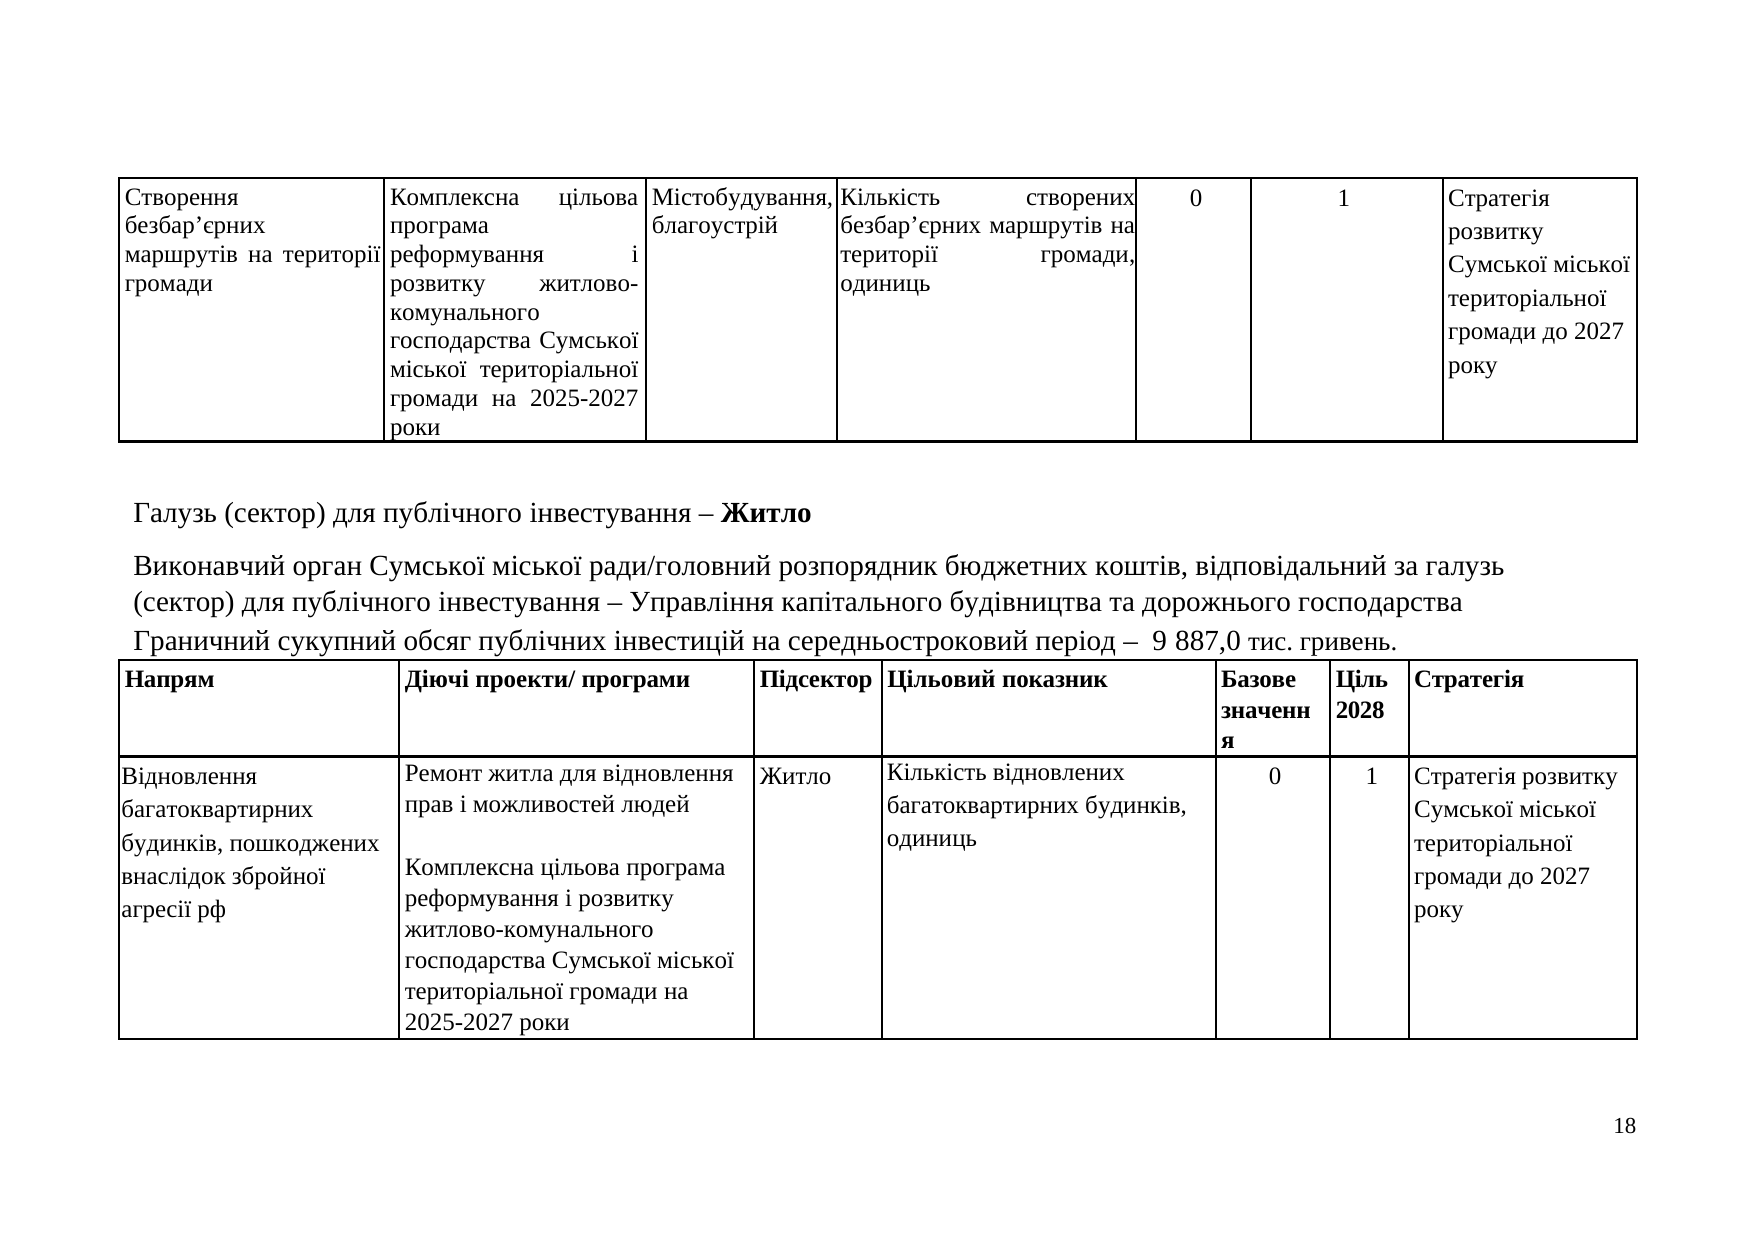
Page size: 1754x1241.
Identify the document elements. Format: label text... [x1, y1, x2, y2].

table_cell Створення безбар’єрних маршрутів на території громади [120, 179, 383, 440]
text Виконавчий орган Сумської міської ради/головний розпорядник бюджетних коштів, відповідальний за галузь (сектор) для публічного інвестування – Управління капітального будівництва та дорожнього господарства [133, 548, 1507, 618]
table_cell 0 [1137, 179, 1250, 440]
table_header Підсектор [755, 661, 881, 755]
table_header Напрям [120, 661, 398, 755]
text Галузь (сектор) для публічного інвестування – Житло [133, 495, 1636, 529]
table_header Базове значення [1217, 661, 1329, 755]
table_cell Відновлення багатоквартирних будинків, пошкоджених внаслідок збройної агресії рф [120, 758, 398, 1038]
table_header Стратегія [1410, 661, 1636, 755]
table_cell 1 [1252, 179, 1442, 440]
table_cell Ремонт житла для відновлення прав і можливостей людей Комплексна цільова програма реформування і розвитку житлово-комунального господарства Сумської міської територіальної громади на 2025-2027 роки [400, 758, 753, 1038]
table_header Цільовий показник [883, 661, 1215, 755]
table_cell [1444, 179, 1636, 440]
table_cell Містобудування, благоустрій [647, 179, 836, 440]
table_cell Житло [755, 758, 881, 1038]
table_cell Стратегія розвитку Сумської міської територіальної громади до 2027 року [1410, 758, 1636, 1038]
table_header Діючі проекти/ програми [400, 661, 753, 755]
table_cell Кількість створених безбар’єрних маршрутів на території громади, одиниць [838, 179, 1135, 440]
table_header Ціль 2028 [1331, 661, 1408, 755]
table_cell 0 [1217, 758, 1329, 1038]
table_cell Кількість відновлених багатоквартирних будинків, одиниць [883, 758, 1215, 1038]
table_cell 1 [1331, 758, 1408, 1038]
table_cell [385, 179, 645, 440]
text Граничний сукупний обсяг публічних інвестицій на середньостроковий період – 9 887,0 тис. гривень. [133, 623, 1507, 657]
